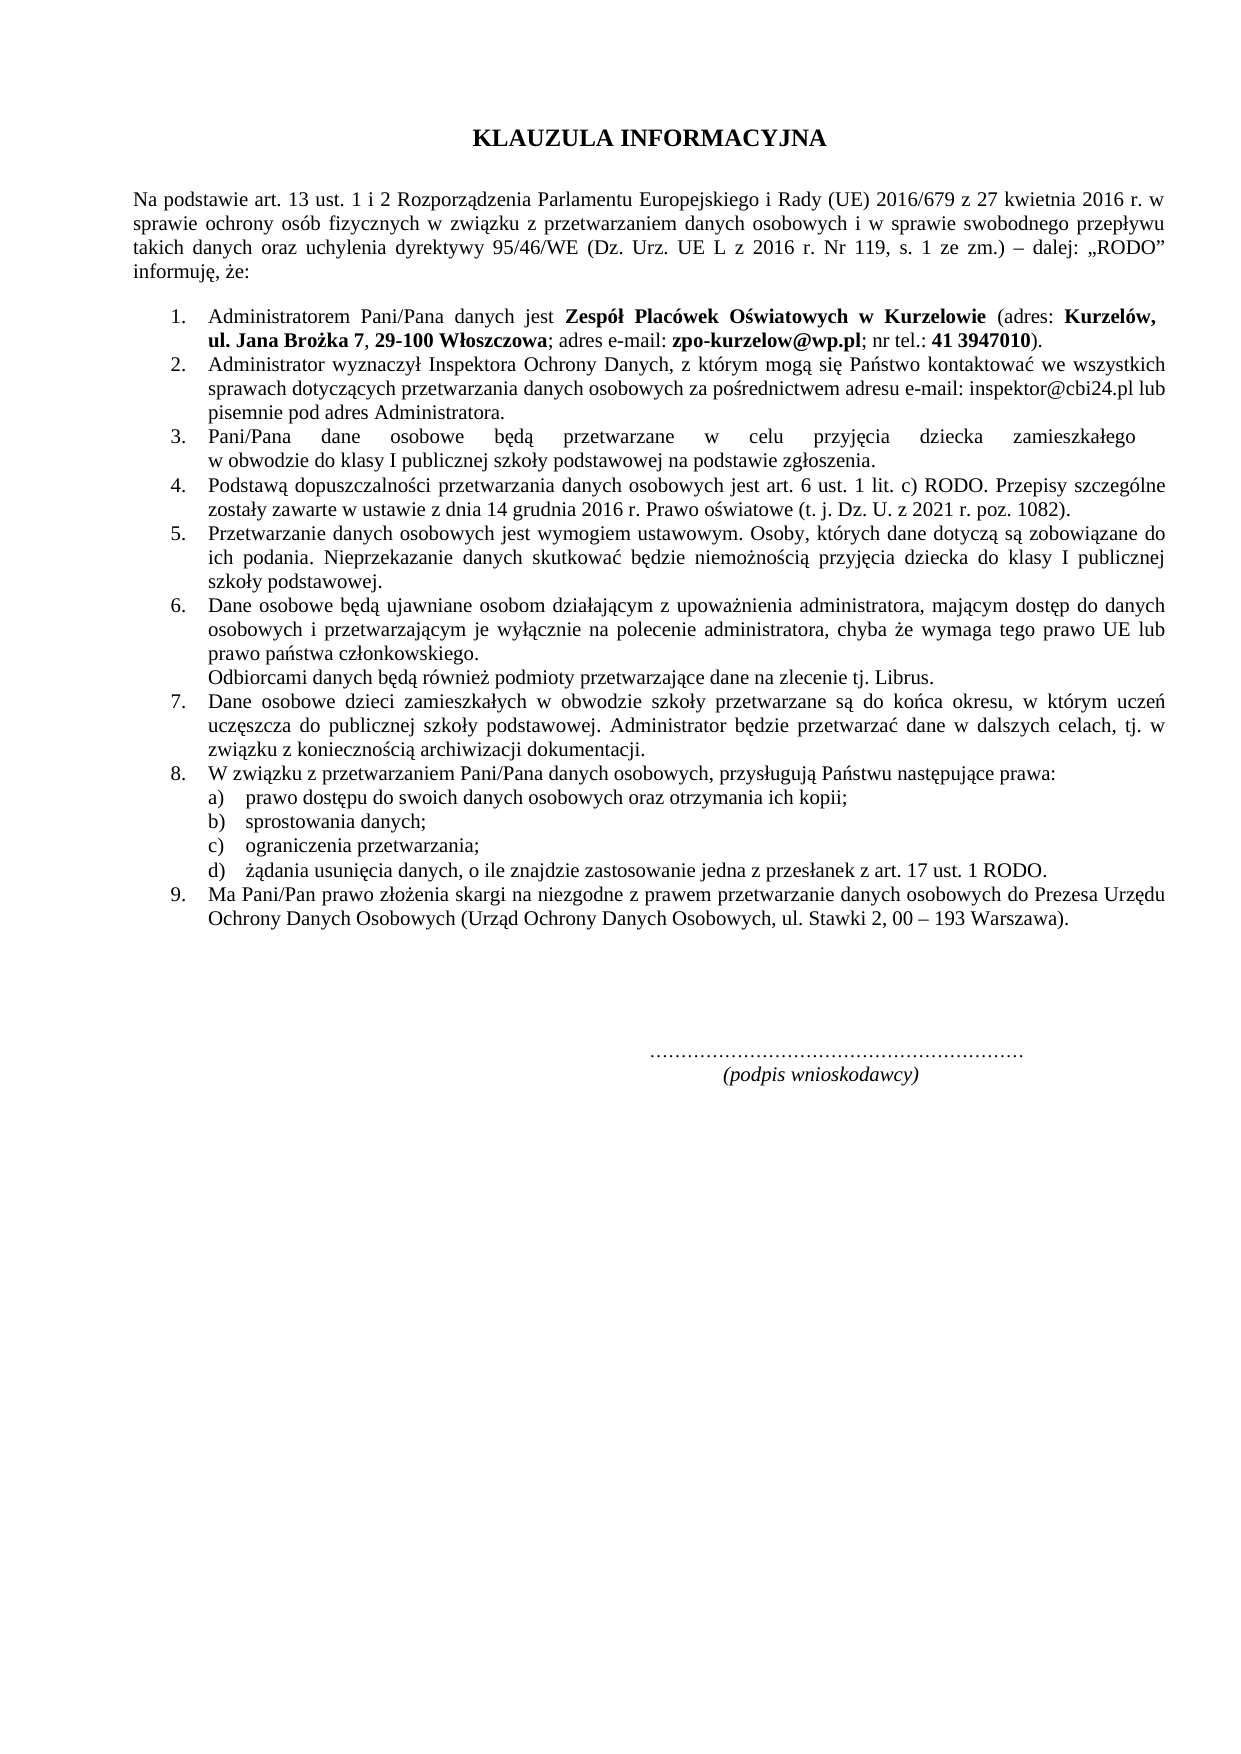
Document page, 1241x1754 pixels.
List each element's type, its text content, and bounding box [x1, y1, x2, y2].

list Administratorem Pani/Pana danych jest Zespół Placówek Oświatowych w Kurzelowie (adres: Kurzelów, ul. Jana Brożka 7, 29-100 Włoszczowa; adres e-mail: zpo-kurzelow@wp.pl; nr tel.: 41 3947010). [170, 304, 1167, 352]
list Pani/Pana dane osobowe będą przetwarzane w celu przyjęcia dziecka zamieszkałego w obwodzie do klasy I publicznej szkoły podstawowej na podstawie zgłoszenia. [170, 424, 1167, 472]
list Dane osobowe dzieci zamieszkałych w obwodzie szkoły przetwarzane są do końca okresu, w którym uczeń uczęszcza do publicznej szkoły podstawowej. Administrator będzie przetwarzać dane w dalszych celach, tj. w związku z koniecznością archiwizacji dokumentacji. [170, 689, 1167, 761]
list ograniczenia przetwarzania; [208, 833, 1167, 857]
text (podpis wnioskodawcy) [649, 1062, 1167, 1086]
list sprostowania danych; [208, 809, 1167, 833]
list prawo dostępu do swoich danych osobowych oraz otrzymania ich kopii; [208, 785, 1167, 809]
list Odbiorcami danych będą również podmioty przetwarzające dane na zlecenie tj. Librus. [208, 665, 1167, 689]
list żądania usunięcia danych, o ile znajdzie zastosowanie jedna z przesłanek z art. 17 ust. 1 RODO. [208, 857, 1167, 882]
list Przetwarzanie danych osobowych jest wymogiem ustawowym. Osoby, których dane dotyczą są zobowiązane do ich podania. Nieprzekazanie danych skutkować będzie niemożnością przyjęcia dziecka do klasy I publicznej szkoły podstawowej. [170, 521, 1167, 593]
list Dane osobowe będą ujawniane osobom działającym z upoważnienia administratora, mającym dostęp do danych osobowych i przetwarzającym je wyłącznie na polecenie administratora, chyba że wymaga tego prawo UE lub prawo państwa członkowskiego. [170, 593, 1167, 665]
text …………………………………………………… [575, 1040, 1167, 1062]
text KLAUZULA INFORMACYJNA [133, 123, 1167, 152]
list Podstawą dopuszczalności przetwarzania danych osobowych jest art. 6 ust. 1 lit. c) RODO. Przepisy szczególne zostały zawarte w ustawie z dnia 14 grudnia 2016 r. Prawo oświatowe (t. j. Dz. U. z 2021 r. poz. 1082). [170, 472, 1167, 521]
list Ma Pani/Pan prawo złożenia skargi na niezgodne z prawem przetwarzanie danych osobowych do Prezesa Urzędu Ochrony Danych Osobowych (Urząd Ochrony Danych Osobowych, ul. Stawki 2, 00 – 193 Warszawa). [170, 882, 1167, 930]
text Na podstawie art. 13 ust. 1 i 2 Rozporządzenia Parlamentu Europejskiego i Rady (UE) 2016/679 z 27 kwietnia 2016 r. w sprawie ochrony osób fizycznych w związku z przetwarzaniem danych osobowych i w sprawie swobodnego przepływu takich danych oraz uchylenia dyrektywy 95/46/WE (Dz. Urz. UE L z 2016 r. Nr 119, s. 1 ze zm.) – dalej: „RODO” informuję, że: [133, 187, 1167, 283]
list W związku z przetwarzaniem Pani/Pana danych osobowych, przysługują Państwu następujące prawa: [170, 761, 1167, 785]
list Administrator wyznaczył Inspektora Ochrony Danych, z którym mogą się Państwo kontaktować we wszystkich sprawach dotyczących przetwarzania danych osobowych za pośrednictwem adresu e-mail: inspektor@cbi24.pl lub pisemnie pod adres Administratora. [170, 352, 1167, 424]
